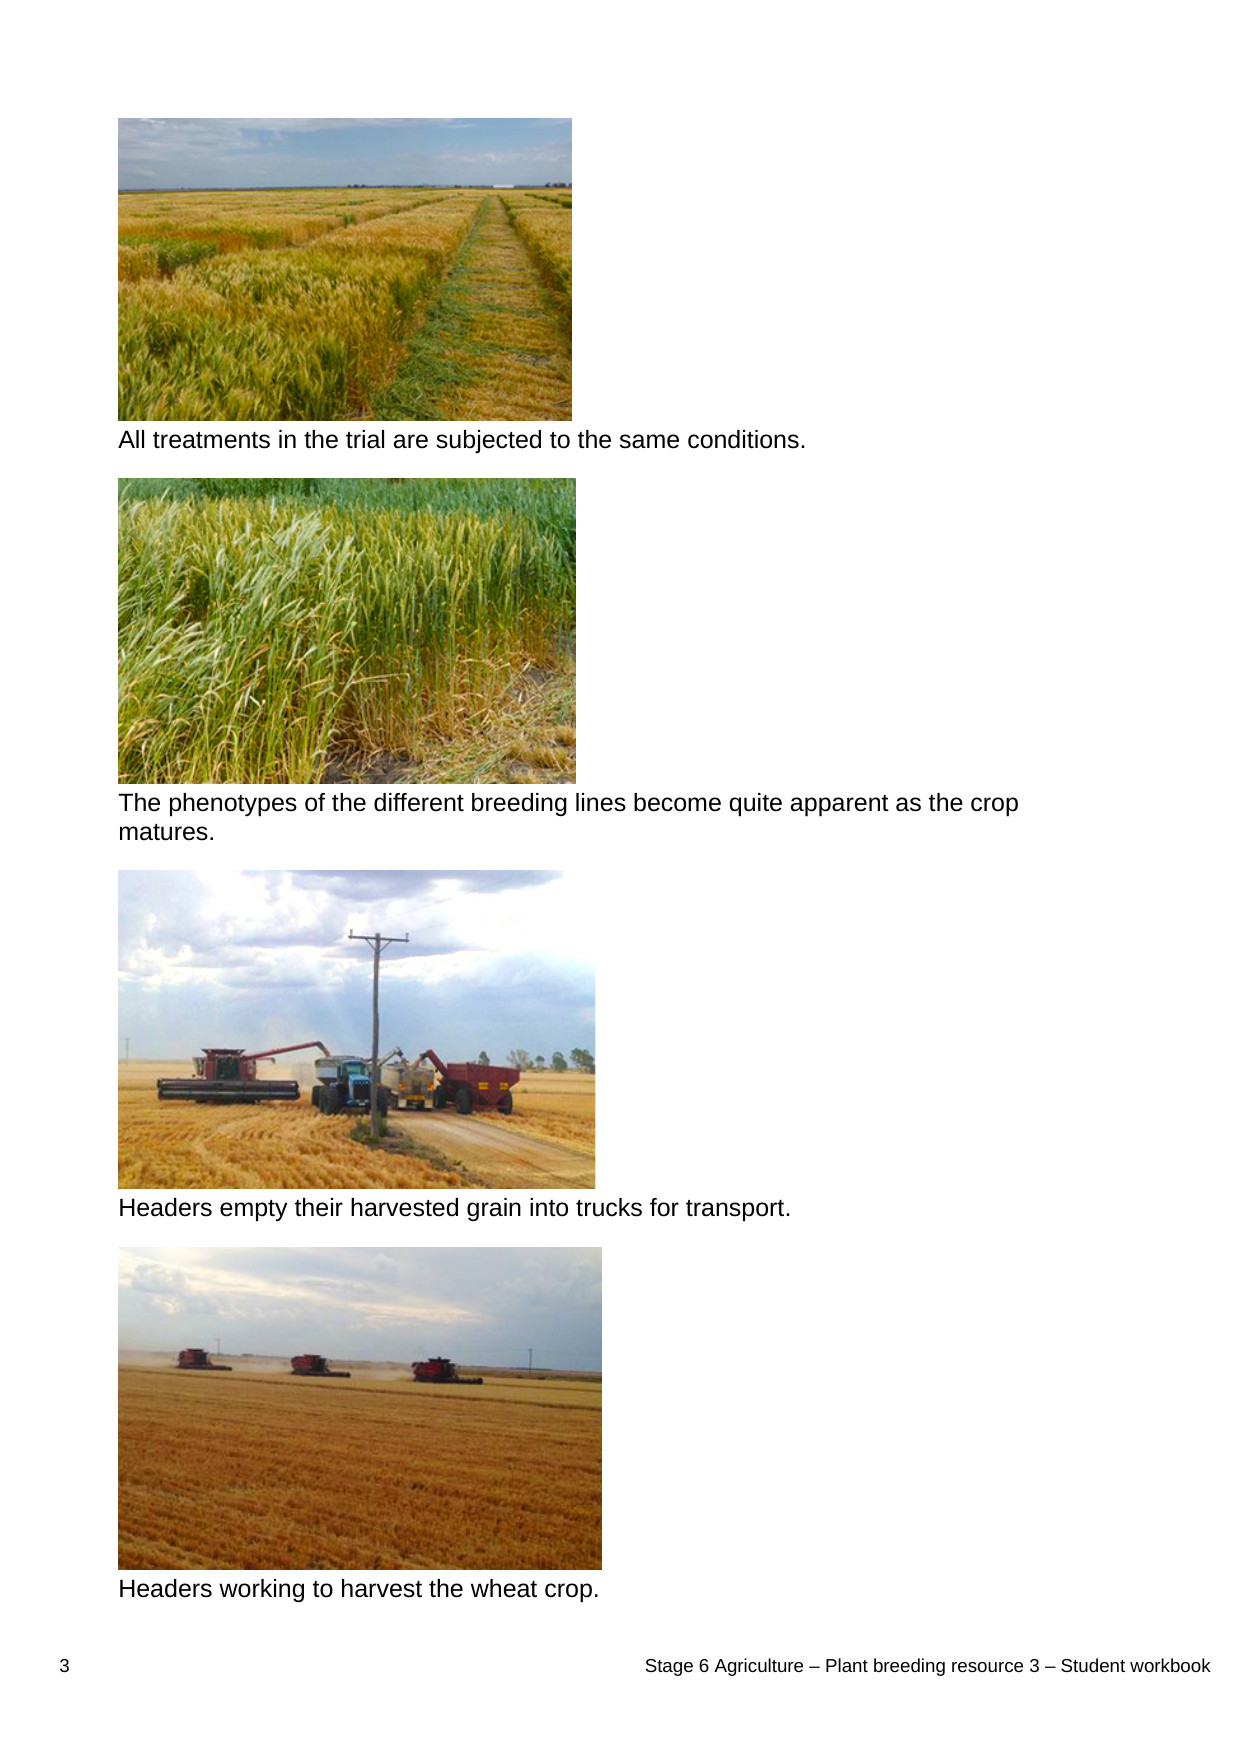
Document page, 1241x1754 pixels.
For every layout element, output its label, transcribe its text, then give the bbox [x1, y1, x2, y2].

picture [118, 478, 576, 784]
text All treatments in the trial are subjected to the same conditions. [118, 425, 1122, 454]
text The phenotypes of the different breeding lines become quite apparent as the crop matures. [118, 788, 1122, 846]
picture [118, 1247, 602, 1570]
picture [118, 118, 572, 421]
text Headers working to harvest the wheat crop. [118, 1574, 1122, 1603]
picture [118, 870, 596, 1189]
text Headers empty their harvested grain into trucks for transport. [118, 1193, 1122, 1222]
